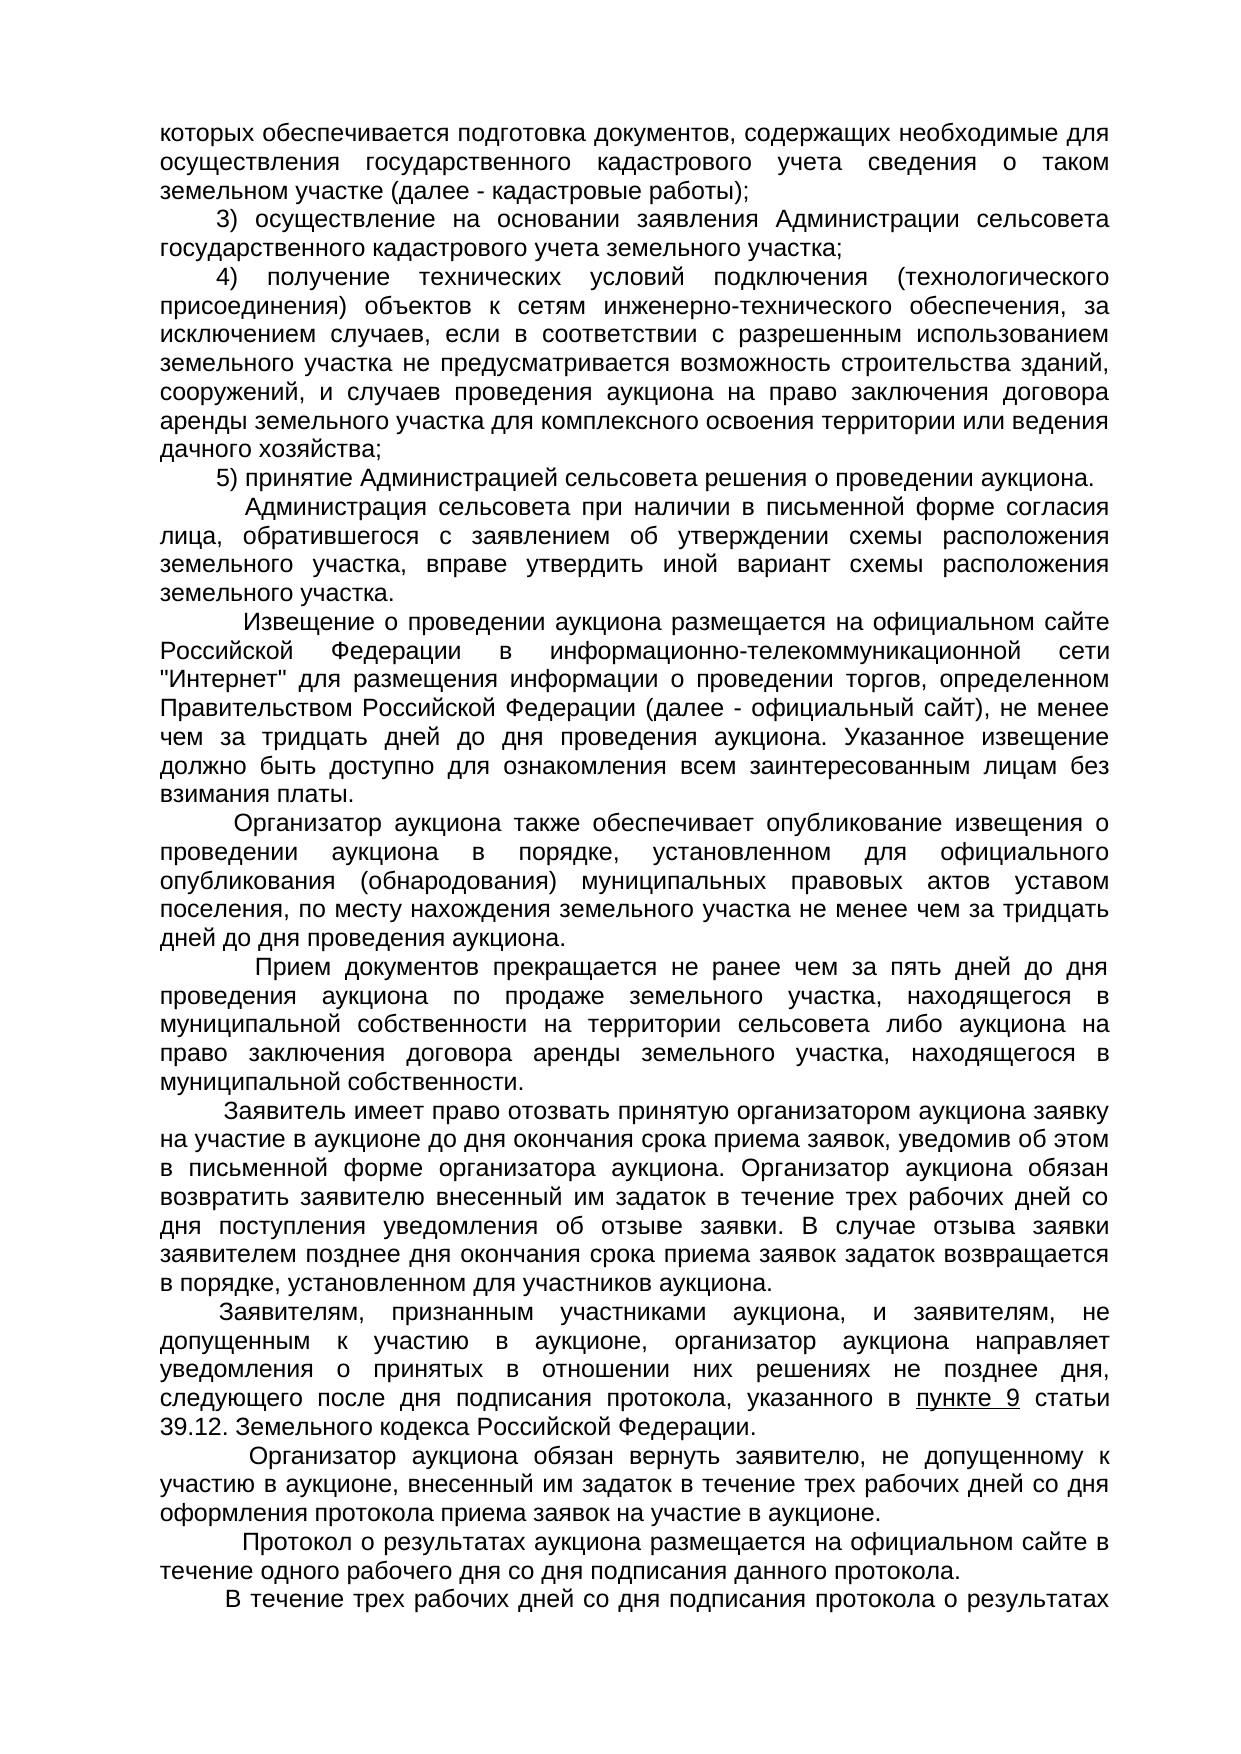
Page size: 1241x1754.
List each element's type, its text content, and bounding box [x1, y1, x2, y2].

text Прием документов прекращается не ранее чем за пять дней до дня проведения аукциона по продаже земельного участка, находящегося в муниципальной собственности на территории сельсовета либо аукциона на право заключения договора аренды земельного участка, находящегося в муниципальной собственности. [159, 952, 1110, 1096]
list 3) осуществление на основании заявления Администрации сельсовета государственного кадастрового учета земельного участка; [159, 204, 1110, 262]
list 4) получение технических условий подключения (технологического присоединения) объектов к сетям инженерно-технического обеспечения, за исключением случаев, если в соответствии с разрешенным использованием земельного участка не предусматривается возможность строительства зданий, сооружений, и случаев проведения аукциона на право заключения договора аренды земельного участка для комплексного освоения территории или ведения дачного хозяйства; [159, 262, 1110, 463]
text Протокол о результатах аукциона размещается на официальном сайте в течение одного рабочего дня со дня подписания данного протокола. [159, 1527, 1110, 1584]
text Заявителям, признанным участниками аукциона, и заявителям, не допущенным к участию в аукционе, организатор аукциона направляет уведомления о принятых в отношении них решениях не позднее дня, следующего после дня подписания протокола, указанного в пункте 9 статьи 39.12. Земельного кодекса Российской Федерации. [159, 1297, 1110, 1441]
list Заявитель имеет право отозвать принятую организатором аукциона заявку на участие в аукционе до дня окончания срока приема заявок, уведомив об этом в письменной форме организатора аукциона. Организатор аукциона обязан возвратить заявителю внесенный им задаток в течение трех рабочих дней со дня поступления уведомления об отзыве заявки. В случае отзыва заявки заявителем позднее дня окончания срока приема заявок задаток возвращается в порядке, установленном для участников аукциона. [159, 1096, 1110, 1297]
text Администрация сельсовета при наличии в письменной форме согласия лица, обратившегося с заявлением об утверждении схемы расположения земельного участка, вправе утвердить иной вариант схемы расположения земельного участка. [159, 492, 1110, 607]
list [159, 118, 1110, 204]
text Организатор аукциона обязан вернуть заявителю, не допущенному к участию в аукционе, внесенный им задаток в течение трех рабочих дней со дня оформления протокола приема заявок на участие в аукционе. [159, 1441, 1110, 1527]
text Извещение о проведении аукциона размещается на официальном сайте Российской Федерации в информационно-телекоммуникационной сети "Интернет" для размещения информации о проведении торгов, определенном Правительством Российской Федерации (далее - официальный сайт), не менее чем за тридцать дней до дня проведения аукциона. Указанное извещение должно быть доступно для ознакомления всем заинтересованным лицам без взимания платы. [159, 607, 1110, 808]
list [159, 1584, 1110, 1613]
list 5) принятие Администрацией сельсовета решения о проведении аукциона. [159, 463, 1110, 492]
list Организатор аукциона также обеспечивает опубликование извещения о проведении аукциона в порядке, установленном для официального опубликования (обнародования) муниципальных правовых актов уставом поселения, по месту нахождения земельного участка не менее чем за тридцать дней до дня проведения аукциона. [159, 808, 1110, 952]
